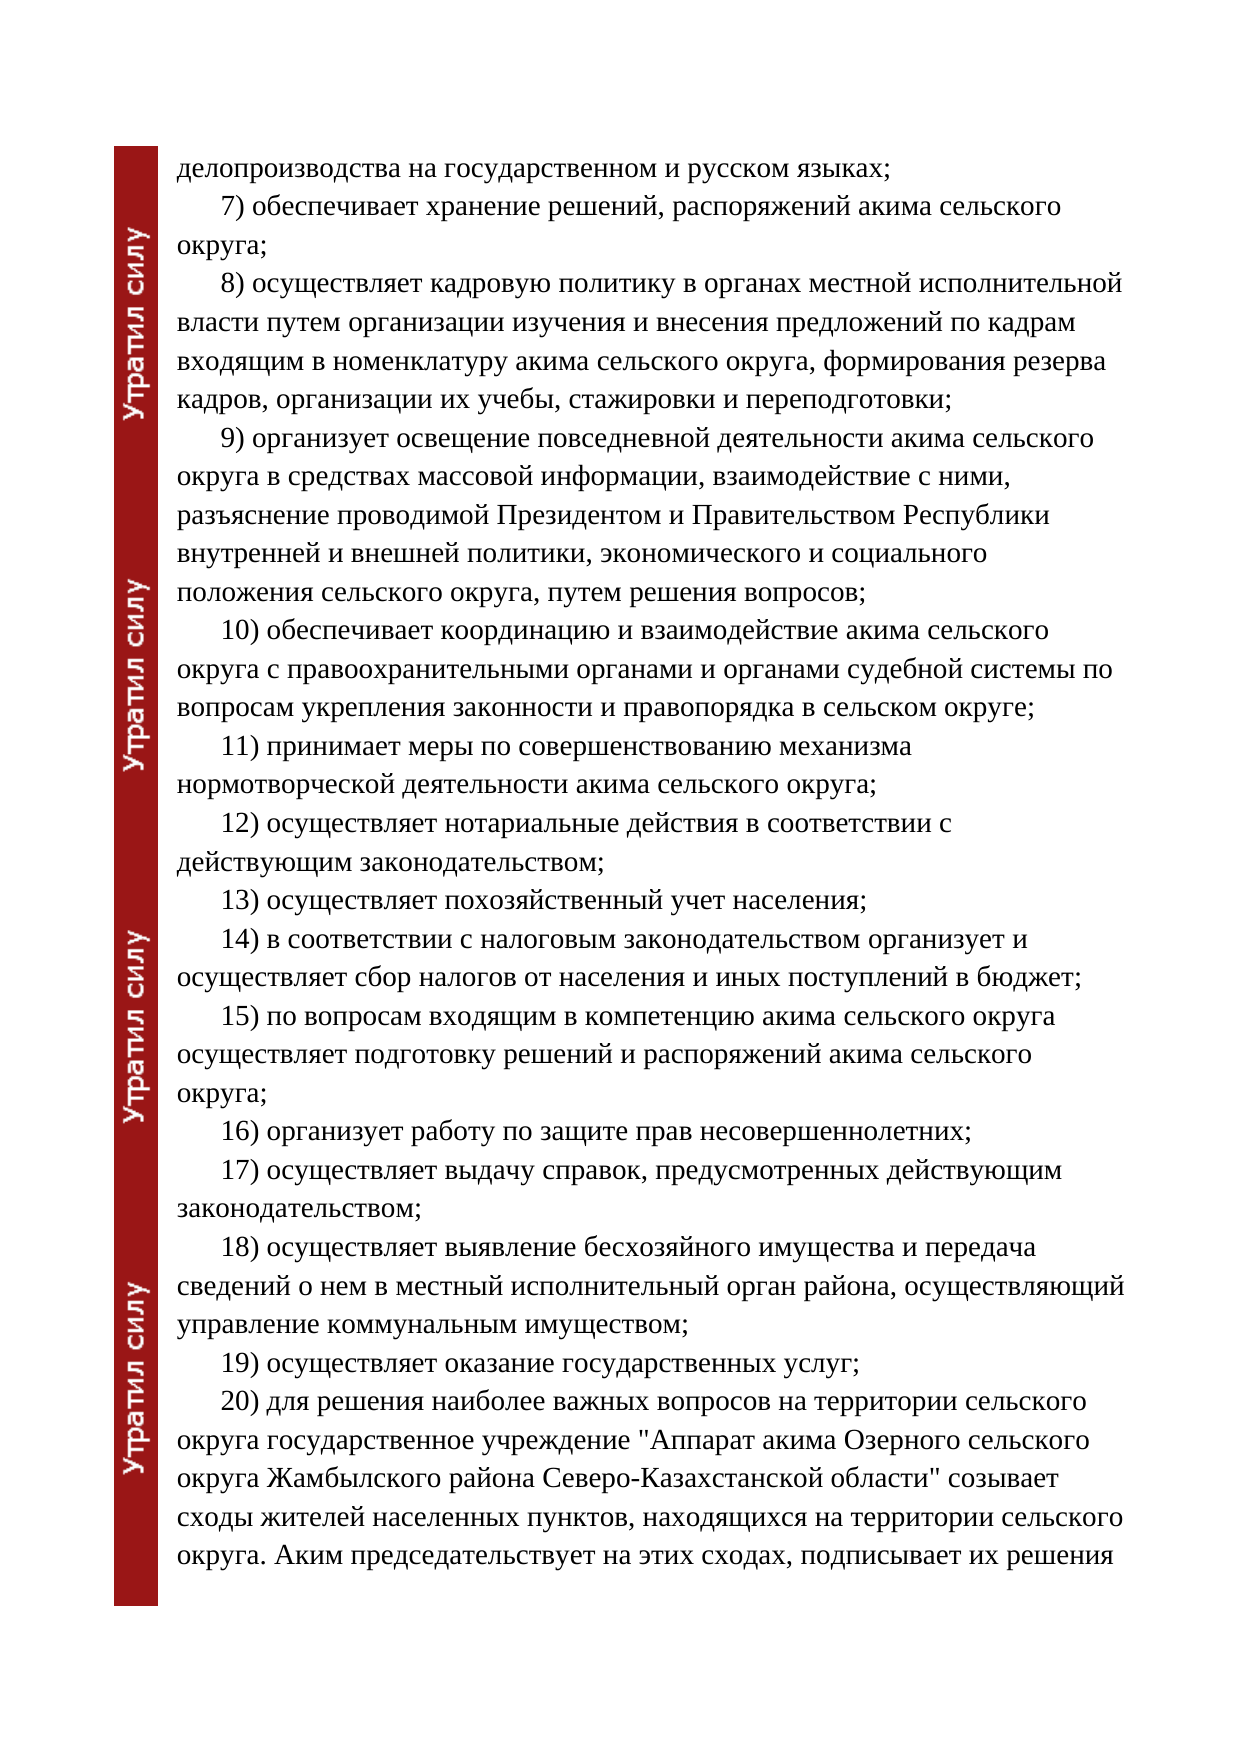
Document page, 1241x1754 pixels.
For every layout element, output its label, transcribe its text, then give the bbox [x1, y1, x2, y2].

picture [114, 146, 158, 150]
picture [114, 1571, 158, 1606]
